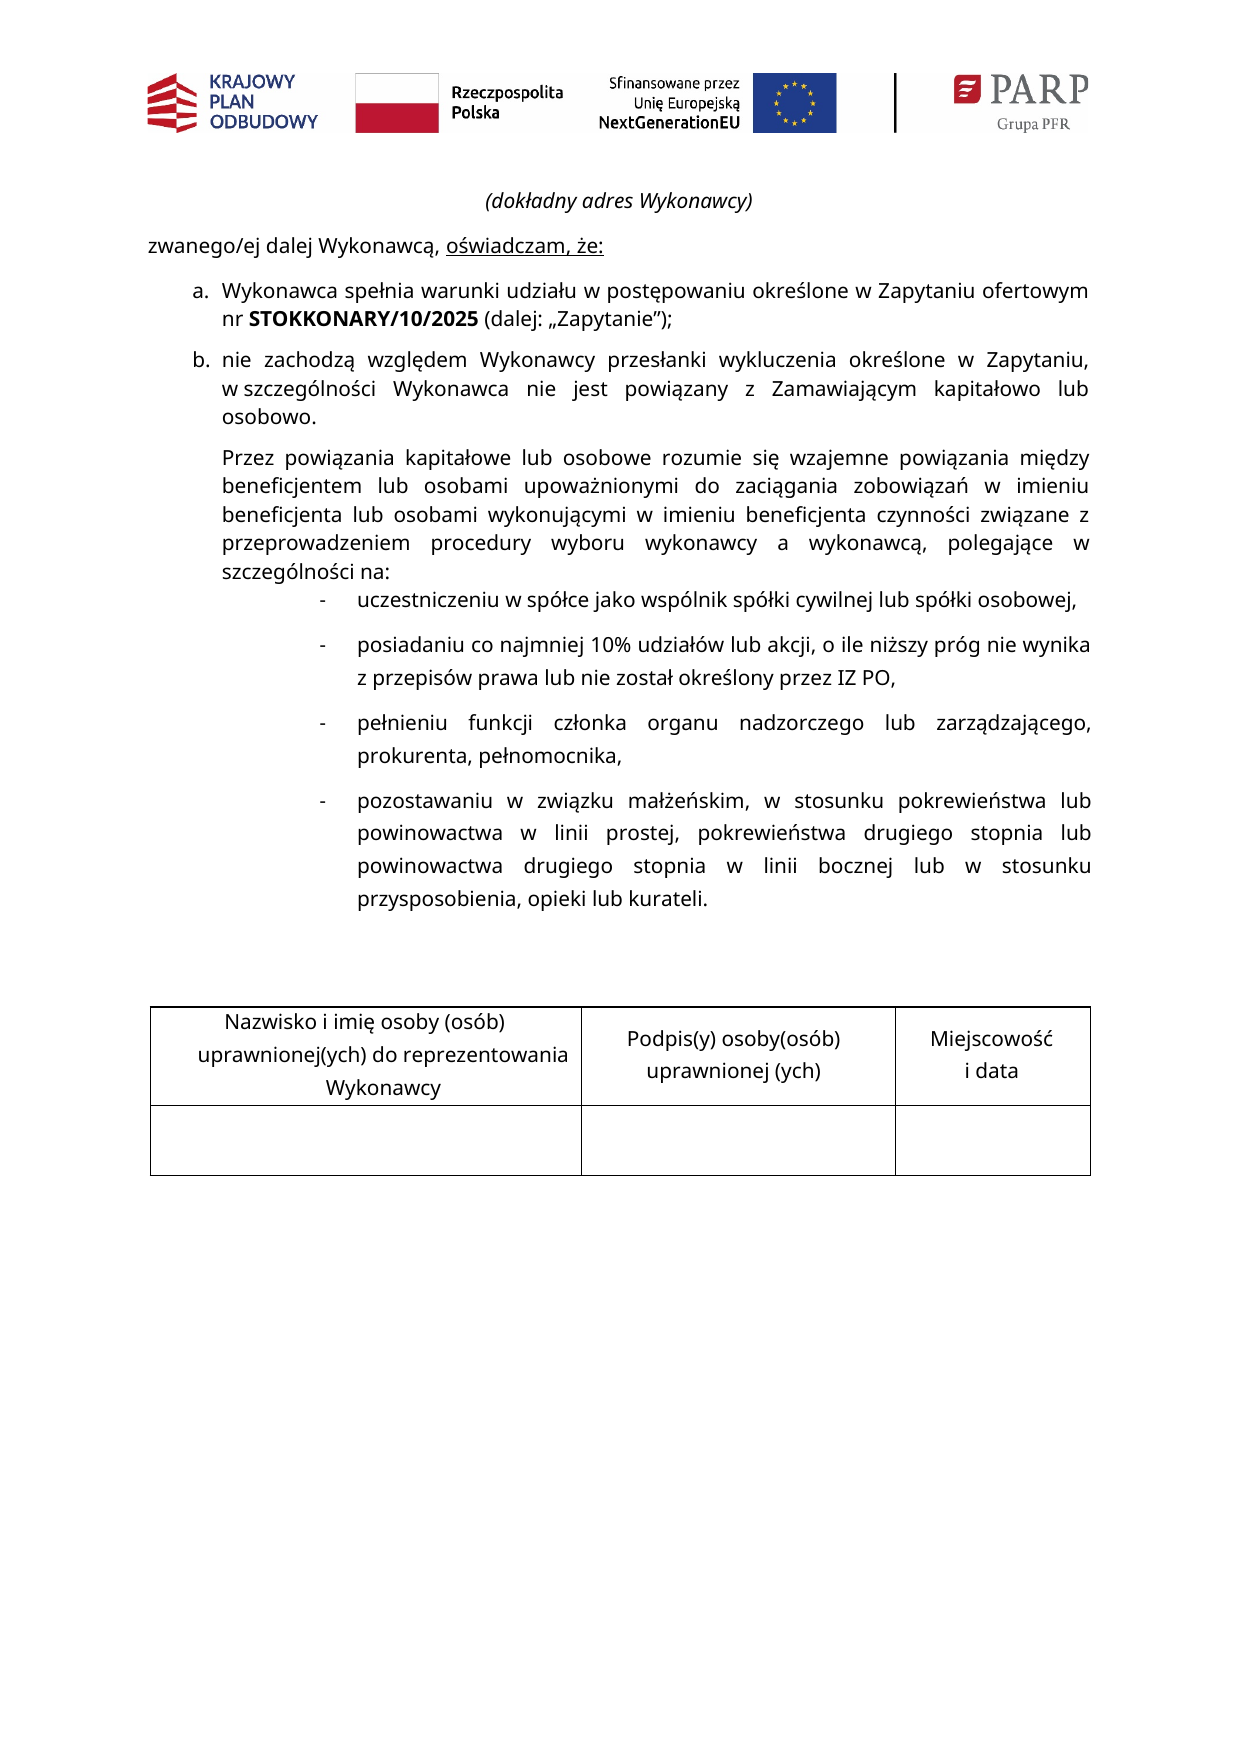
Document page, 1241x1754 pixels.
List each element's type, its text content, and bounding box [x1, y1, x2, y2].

table_header Nazwisko i imię osoby (osób) uprawnionej(ych) do reprezentowania Wykonawcy [151, 1008, 581, 1105]
list uczestniczeniu w spółce jako wspólnik spółki cywilnej lub spółki osobowej, [319, 585, 1093, 614]
list nie zachodzą względem Wykonawcy przesłanki wykluczenia określone w Zapytaniu, w szczególności Wykonawca nie jest powiązany z Zamawiającym kapitałowo lub osobowo. [192, 345, 1090, 431]
text Przez powiązania kapitałowe lub osobowe rozumie się wzajemne powiązania między beneficjentem lub osobami upoważnionymi do zaciągania zobowiązań w imieniu beneficjenta lub osobami wykonującymi w imieniu beneficjenta czynności związane z przeprowadzeniem procedury wyboru wykonawcy a wykonawcą, polegające w szczególności na: [222, 443, 1090, 585]
table_header Podpis(y) osoby(osób) uprawnionej (ych) [582, 1008, 895, 1105]
list posiadaniu co najmniej 10% udziałów lub akcji, o ile niższy próg nie wynika z przepisów prawa lub nie został określony przez IZ PO, [319, 630, 1093, 691]
text (dokładny adres Wykonawcy) [148, 186, 1090, 214]
list pozostawaniu w związku małżeńskim, w stosunku pokrewieństwa lub powinowactwa w linii prostej, pokrewieństwa drugiego stopnia lub powinowactwa drugiego stopnia w linii bocznej lub w stosunku przysposobienia, opieki lub kurateli. [319, 786, 1093, 912]
table_cell [151, 1106, 581, 1175]
table_cell [896, 1106, 1090, 1175]
picture [147, 73, 1089, 133]
list pełnieniu funkcji członka organu nadzorczego lub zarządzającego, prokurenta, pełnomocnika, [319, 708, 1093, 769]
table_header Miejscowość i data [896, 1008, 1090, 1105]
list Wykonawca spełnia warunki udziału w postępowaniu określone w Zapytaniu ofertowym nr STOKKONARY/10/2025 (dalej: „Zapytanie”); [192, 276, 1090, 333]
text zwanego/ej dalej Wykonawcą, oświadczam, że: [148, 231, 1090, 259]
table_cell [582, 1106, 895, 1175]
